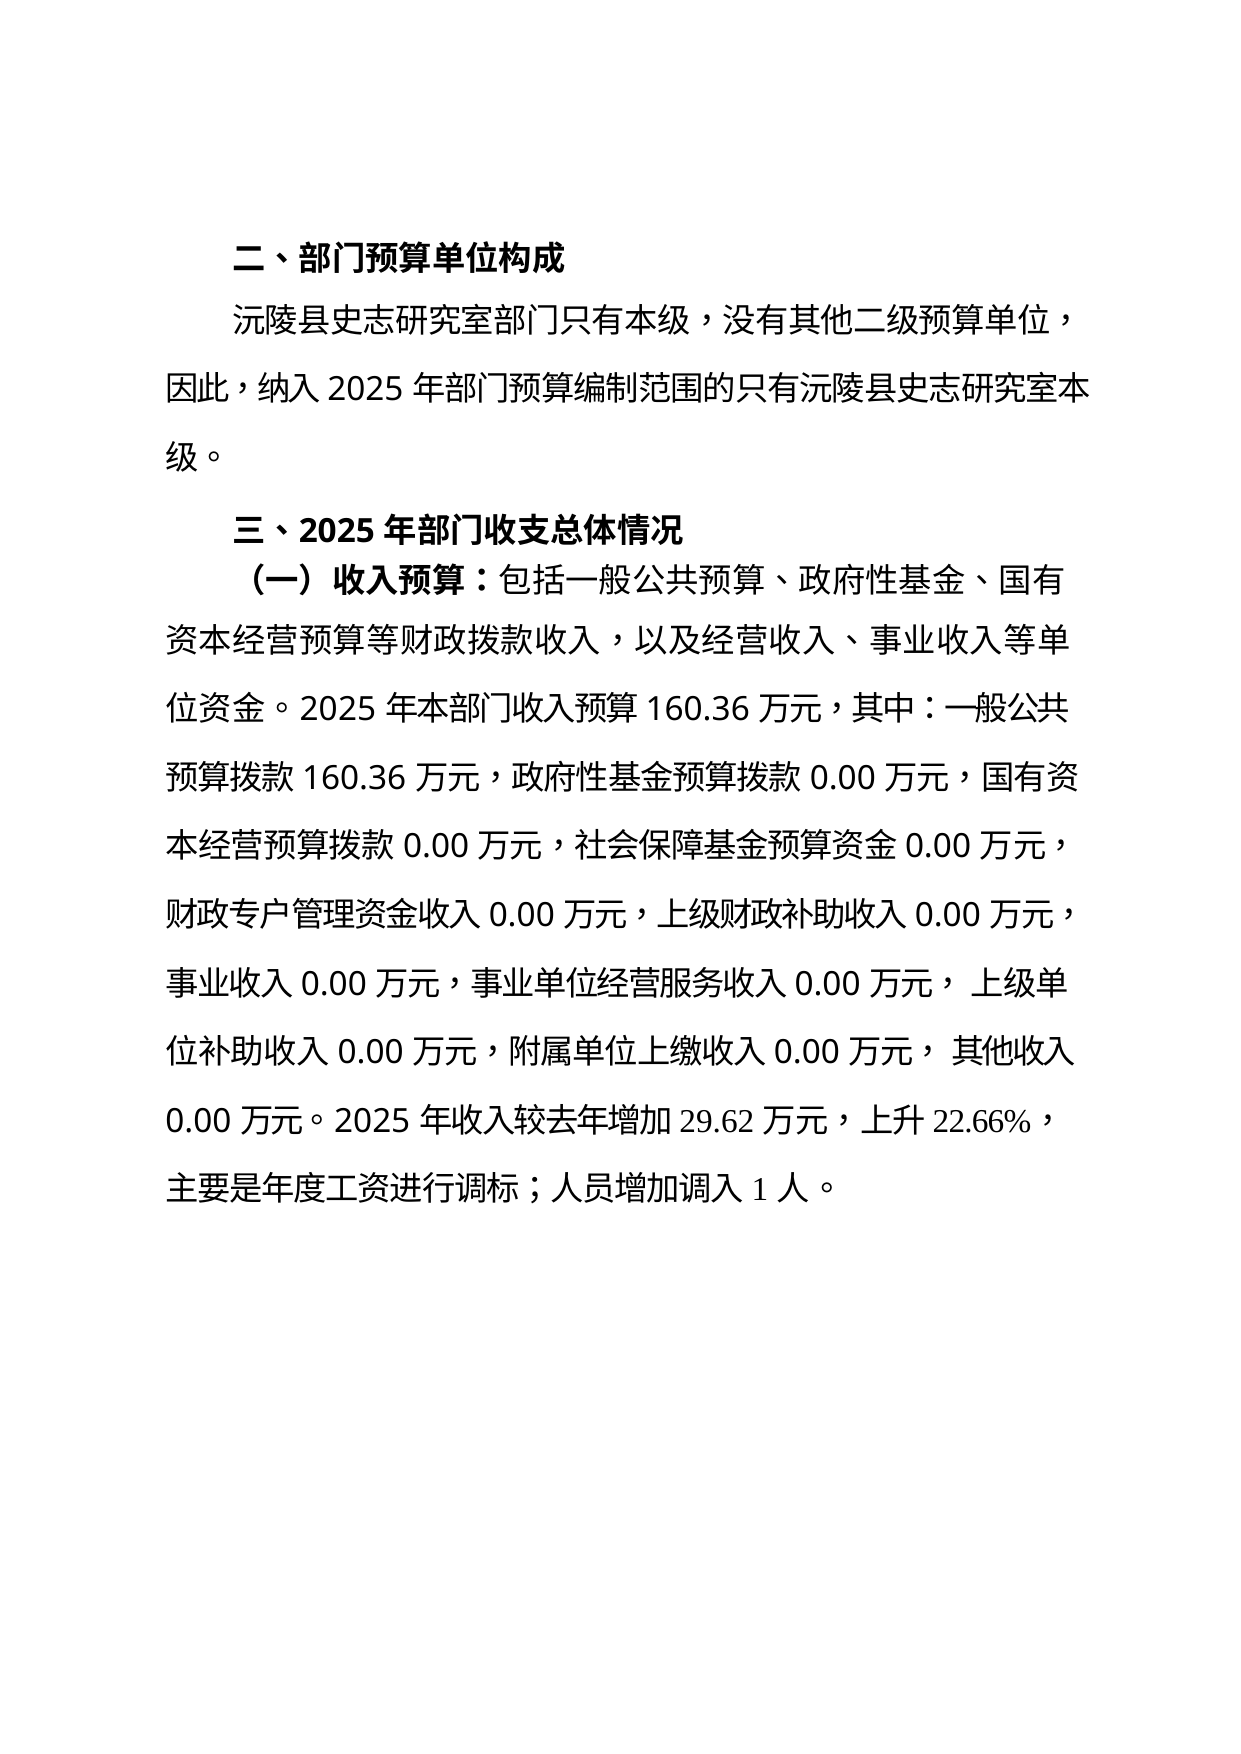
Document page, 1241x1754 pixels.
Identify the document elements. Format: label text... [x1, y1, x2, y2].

text 资本经营预算等财政拨款收入，以及经营收入、事业收入等单位资金。2025 年本部门收入预算 160.36 万元，其中：一般公共预算拨款 160.36 万元，政府性基金预算拨款 0.00 万元，国有资本经营预算拨款 0.00 万元，社会保障基金预算资金 0.00 万元，财政专户管理资金收入 0.00 万元，上级财政补助收入 0.00 万元，事业收入 0.00 万元，事业单位经营服务收入 0.00 万元， 上级单位补助收入 0.00 万元，附属单位上缴收入 0.00 万元， 其他收入 0.00 万元。2025 年收入较去年增加 29.62 万元，上升22.66%，主要是年度工资进行调标；人员增加调入 1 人。 [165, 617, 1092, 1210]
text （一）收入预算：包括一般公共预算、政府性基金、国有 [165, 556, 1130, 602]
subtitle 三、2025 年部门收支总体情况 [232, 502, 1130, 553]
subtitle 二、部门预算单位构成 [232, 226, 1130, 282]
text 沅陵县史志研究室部门只有本级，没有其他二级预算单位， 因此，纳入 2025 年部门预算编制范围的只有沅陵县史志研究室本级。 [165, 297, 1092, 479]
